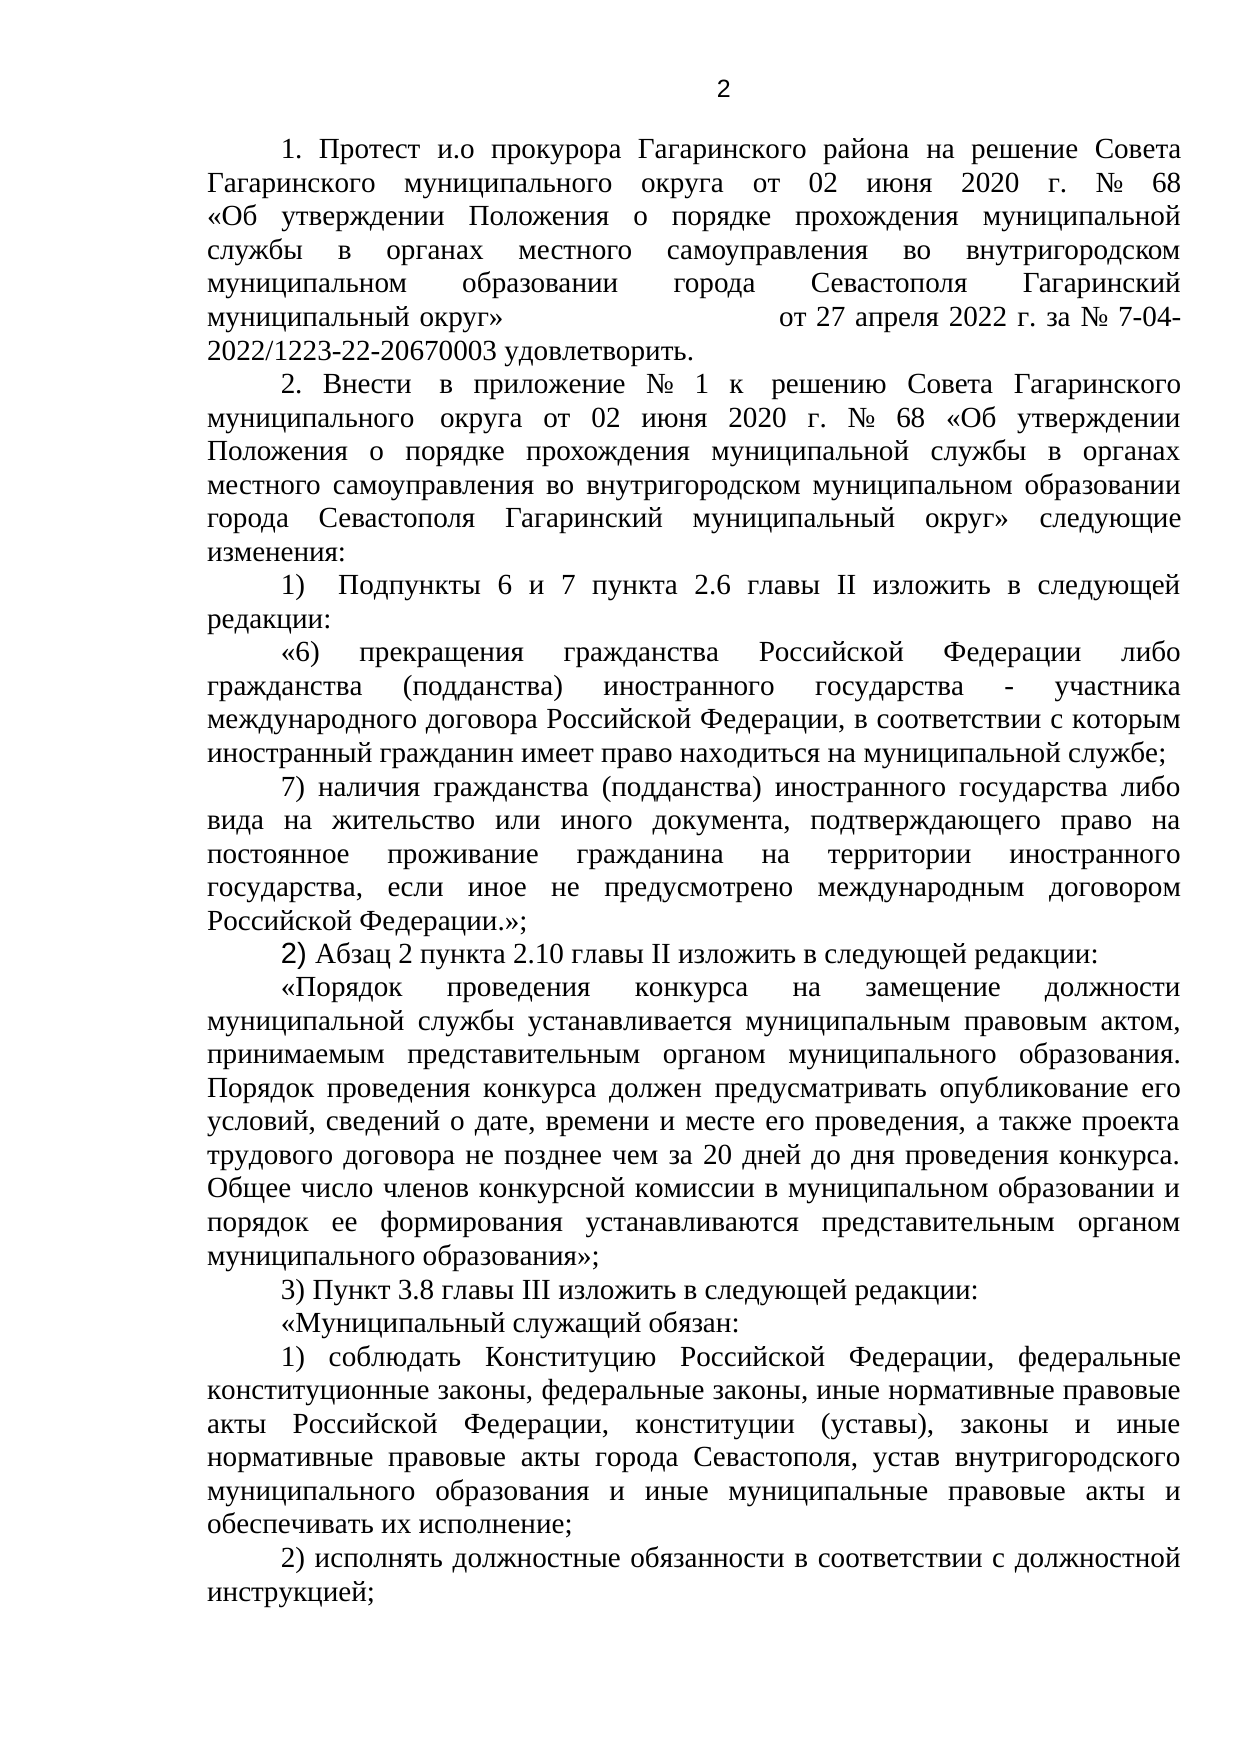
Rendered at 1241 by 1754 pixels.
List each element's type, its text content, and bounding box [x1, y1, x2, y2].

text 2) Абзац 2 пункта 2.10 главы II изложить в следующей редакции: [207, 936, 1181, 970]
text 1) Подпункты 6 и 7 пункта 2.6 главы II изложить в следующей редакции: [207, 567, 1181, 634]
text 1. Протест и.о прокурора Гагаринского района на решение Совета Гагаринского муниципального округа от 02 июня 2020 г. № 68 «Об утверждении Положения о порядке прохождения муниципальной службы в органах местного самоуправления во внутригородском муниципальном образовании города Севастополя Гагаринский муниципальный округ» от 27 апреля 2022 г. за № 7-04-2022/1223-22-20670003 удовлетворить. [207, 131, 1181, 366]
text «Муниципальный служащий обязан: [207, 1305, 1181, 1339]
text 1) соблюдать Конституцию Российской Федерации, федеральные конституционные законы, федеральные законы, иные нормативные правовые акты Российской Федерации, конституции (уставы), законы и иные нормативные правовые акты города Севастополя, устав внутригородского муниципального образования и иные муниципальные правовые акты и обеспечивать их исполнение; [207, 1339, 1181, 1540]
text 7) наличия гражданства (подданства) иностранного государства либо вида на жительство или иного документа, подтверждающего право на постоянное проживание гражданина на территории иностранного государства, если иное не предусмотрено международным договором Российской Федерации.»; [207, 769, 1181, 936]
text 3) Пункт 3.8 главы III изложить в следующей редакции: [207, 1272, 1181, 1305]
text 2) исполнять должностные обязанности в соответствии с должностной инструкцией; [207, 1540, 1181, 1607]
text «Порядок проведения конкурса на замещение должности муниципальной службы устанавливается муниципальным правовым актом, принимаемым представительным органом муниципального образования. Порядок проведения конкурса должен предусматривать опубликование его условий, сведений о дате, времени и месте его проведения, а также проекта трудового договора не позднее чем за 20 дней до дня проведения конкурса. Общее число членов конкурсной комиссии в муниципальном образовании и порядок ее формирования устанавливаются представительным органом муниципального образования»; [207, 970, 1181, 1272]
text 2. Внести в приложение № 1 к решению Совета Гагаринского муниципального округа от 02 июня 2020 г. № 68 «Об утверждении Положения о порядке прохождения муниципальной службы в органах местного самоуправления во внутригородском муниципальном образовании города Севастополя Гагаринский муниципальный округ» следующие изменения: [207, 366, 1181, 567]
text «6) прекращения гражданства Российской Федерации либо гражданства (подданства) иностранного государства - участника международного договора Российской Федерации, в соответствии с которым иностранный гражданин имеет право находиться на муниципальной службе; [207, 634, 1181, 769]
